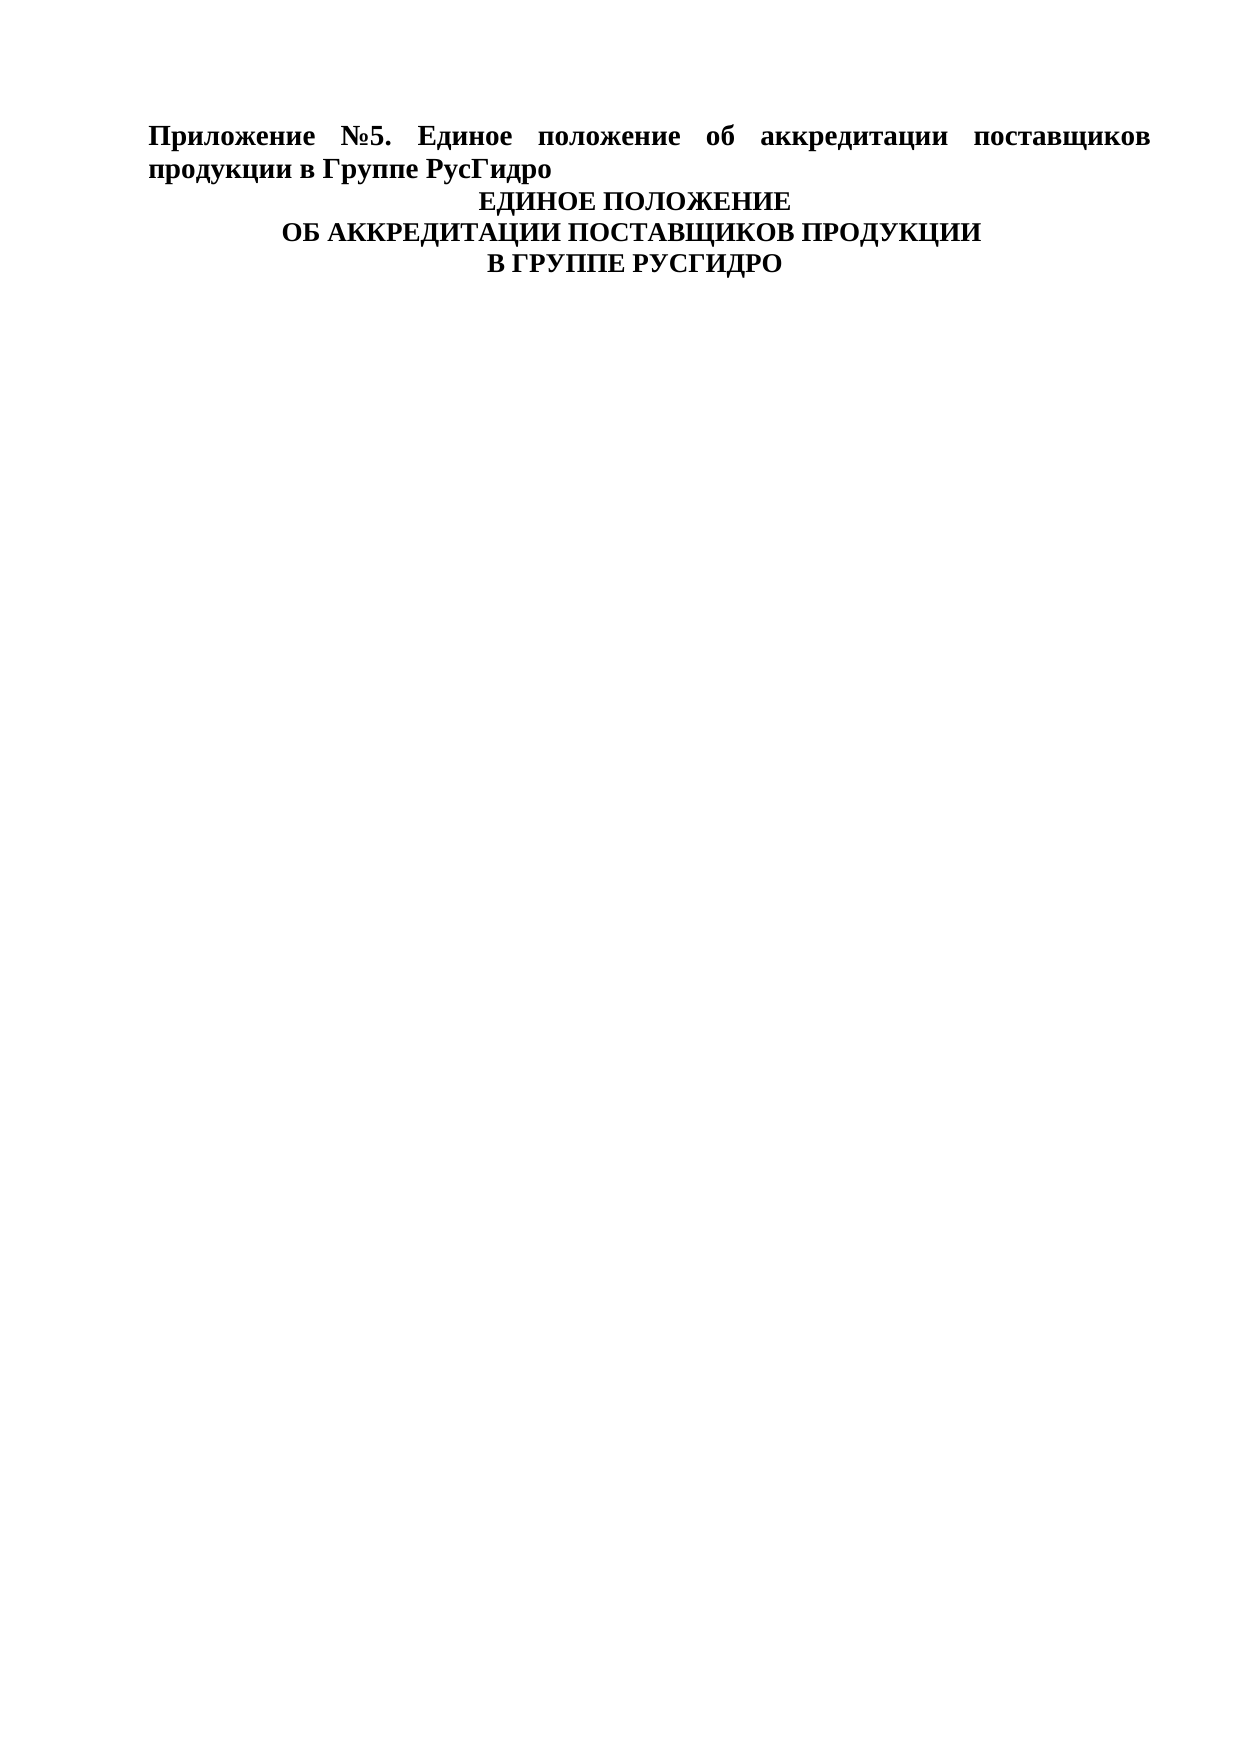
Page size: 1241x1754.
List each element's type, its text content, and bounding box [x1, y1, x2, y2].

list Приложение №5. Единое положение об аккредитации поставщиков продукции в Группе РусГидро [148, 118, 1152, 185]
text Единое Положение об аккредитации поставщиков продукции в группе РусГидро [118, 185, 1152, 279]
